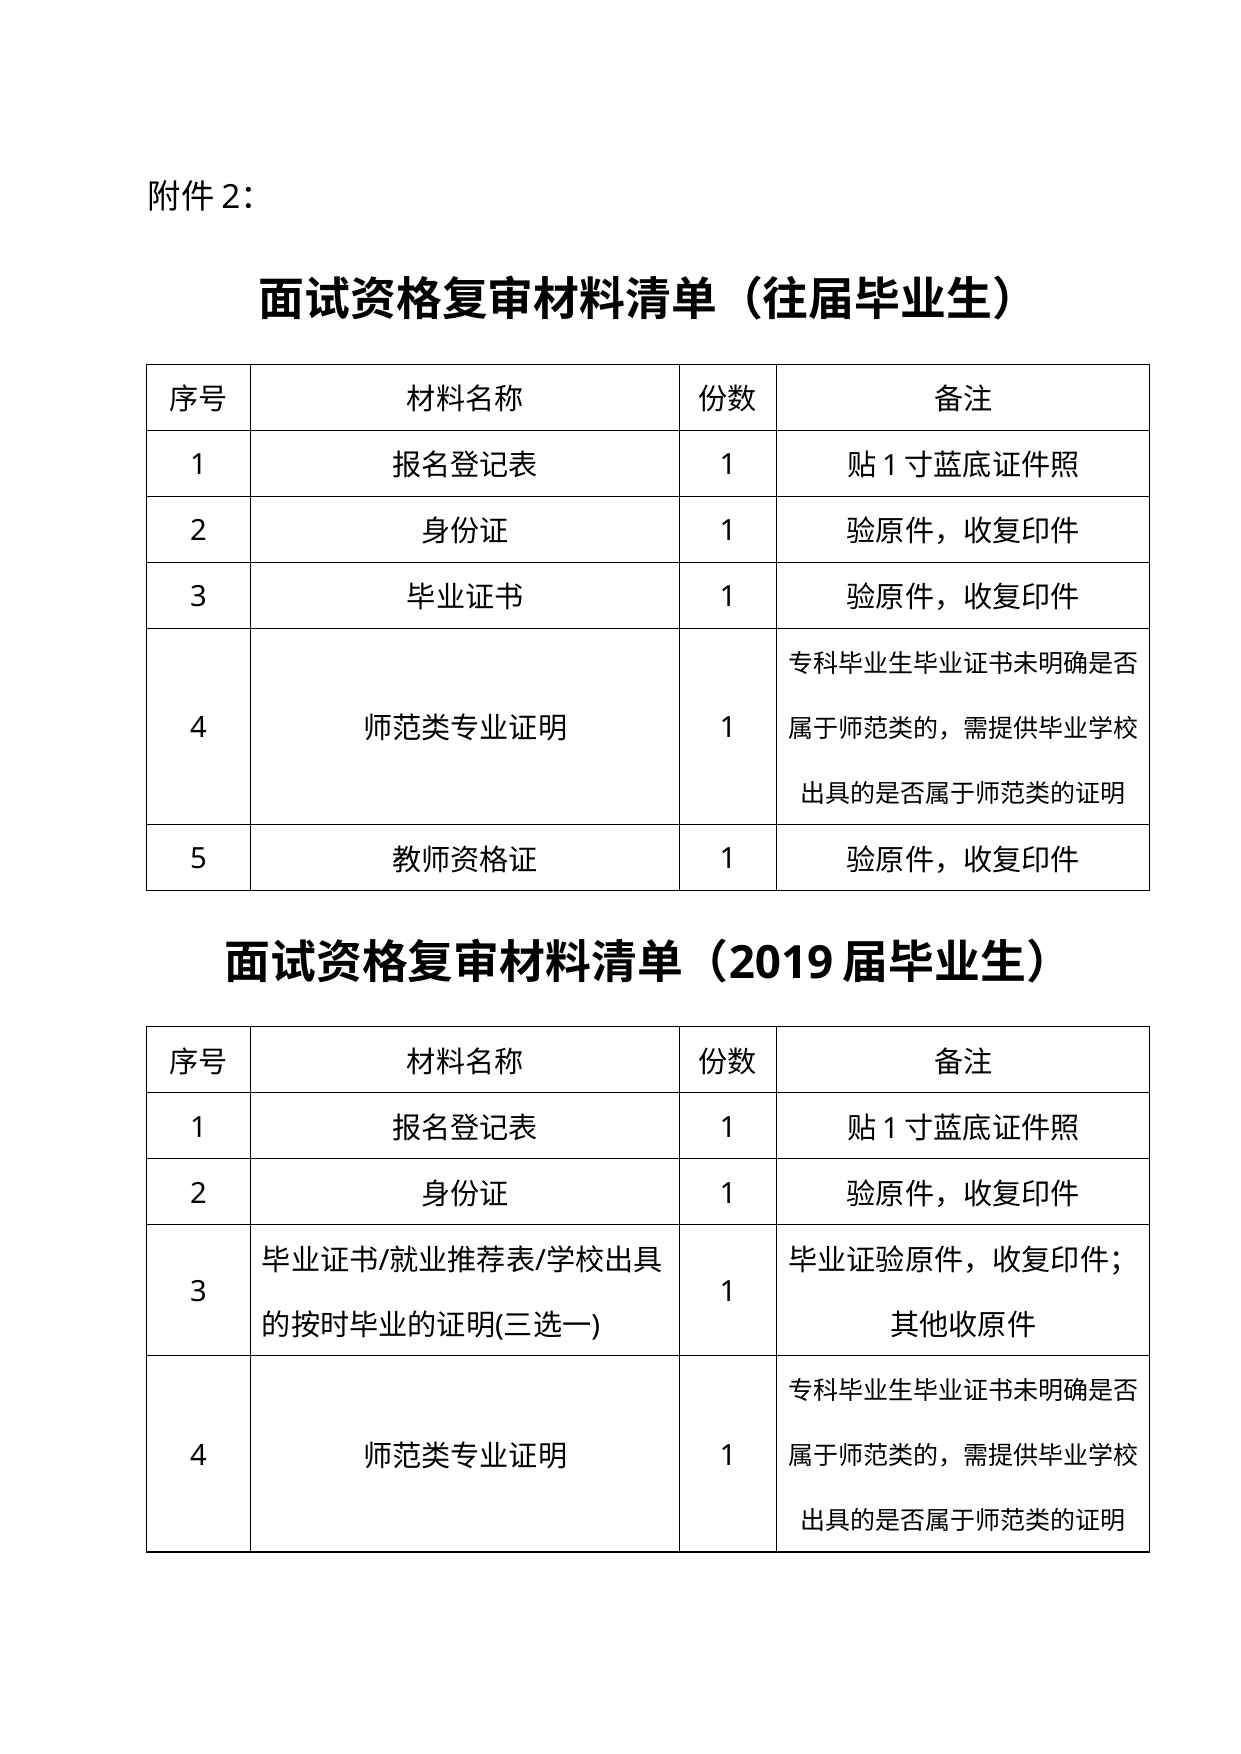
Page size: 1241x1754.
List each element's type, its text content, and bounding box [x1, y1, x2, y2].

table_cell 备注 [777, 1027, 1149, 1092]
table_cell 5 [147, 825, 250, 890]
table_cell 师范类专业证明 [251, 1356, 679, 1551]
table_cell 1 [680, 563, 776, 628]
table_cell 师范类专业证明 [251, 629, 679, 824]
table_cell 教师资格证 [251, 825, 679, 890]
table_cell 序号 [147, 365, 250, 429]
table_cell 备注 [777, 365, 1149, 429]
table_cell 材料名称 [251, 1027, 679, 1092]
table_cell 专科毕业生毕业证书未明确是否属于师范类的，需提供毕业学校出具的是否属于师范类的证明 [777, 1356, 1149, 1551]
table_cell 验原件，收复印件 [777, 825, 1149, 890]
table_cell 毕业证验原件，收复印件；其他收原件 [777, 1225, 1149, 1355]
table_header 面试资格复审材料清单（往届毕业生） [146, 227, 1150, 363]
table_cell 序号 [147, 1027, 250, 1092]
text 附件2： [148, 162, 1092, 227]
table_cell 毕业证书 [251, 563, 679, 628]
table_cell 1 [680, 825, 776, 890]
table_cell 身份证 [251, 1159, 679, 1224]
table_cell 1 [147, 1093, 250, 1158]
table_cell 份数 [680, 1027, 776, 1092]
table_cell 验原件，收复印件 [777, 1159, 1149, 1224]
table_cell 1 [680, 497, 776, 562]
table_cell 1 [680, 1356, 776, 1551]
table_cell 2 [147, 497, 250, 562]
table_cell 1 [680, 629, 776, 824]
table_cell 面试资格复审材料清单（2019届毕业生） [146, 891, 1150, 1026]
table_cell 1 [680, 1093, 776, 1158]
table_cell 2 [147, 1159, 250, 1224]
table_cell 报名登记表 [251, 431, 679, 496]
table_cell 4 [147, 629, 250, 824]
table_cell 1 [147, 431, 250, 496]
table_cell 毕业证书/就业推荐表/学校出具的按时毕业的证明(三选一) [251, 1225, 679, 1355]
table_cell 验原件，收复印件 [777, 497, 1149, 562]
table_cell 报名登记表 [251, 1093, 679, 1158]
table_cell 1 [680, 1159, 776, 1224]
table_cell 1 [680, 431, 776, 496]
table_cell 验原件，收复印件 [777, 563, 1149, 628]
table_cell 4 [147, 1356, 250, 1551]
table_cell 份数 [680, 365, 776, 429]
table_cell 材料名称 [251, 365, 679, 429]
table_cell 身份证 [251, 497, 679, 562]
table_cell 3 [147, 1225, 250, 1355]
table_cell 1 [680, 1225, 776, 1355]
table_cell 3 [147, 563, 250, 628]
table_cell 贴1寸蓝底证件照 [777, 431, 1149, 496]
table_cell 专科毕业生毕业证书未明确是否属于师范类的，需提供毕业学校出具的是否属于师范类的证明 [777, 629, 1149, 824]
table_cell 贴1寸蓝底证件照 [777, 1093, 1149, 1158]
